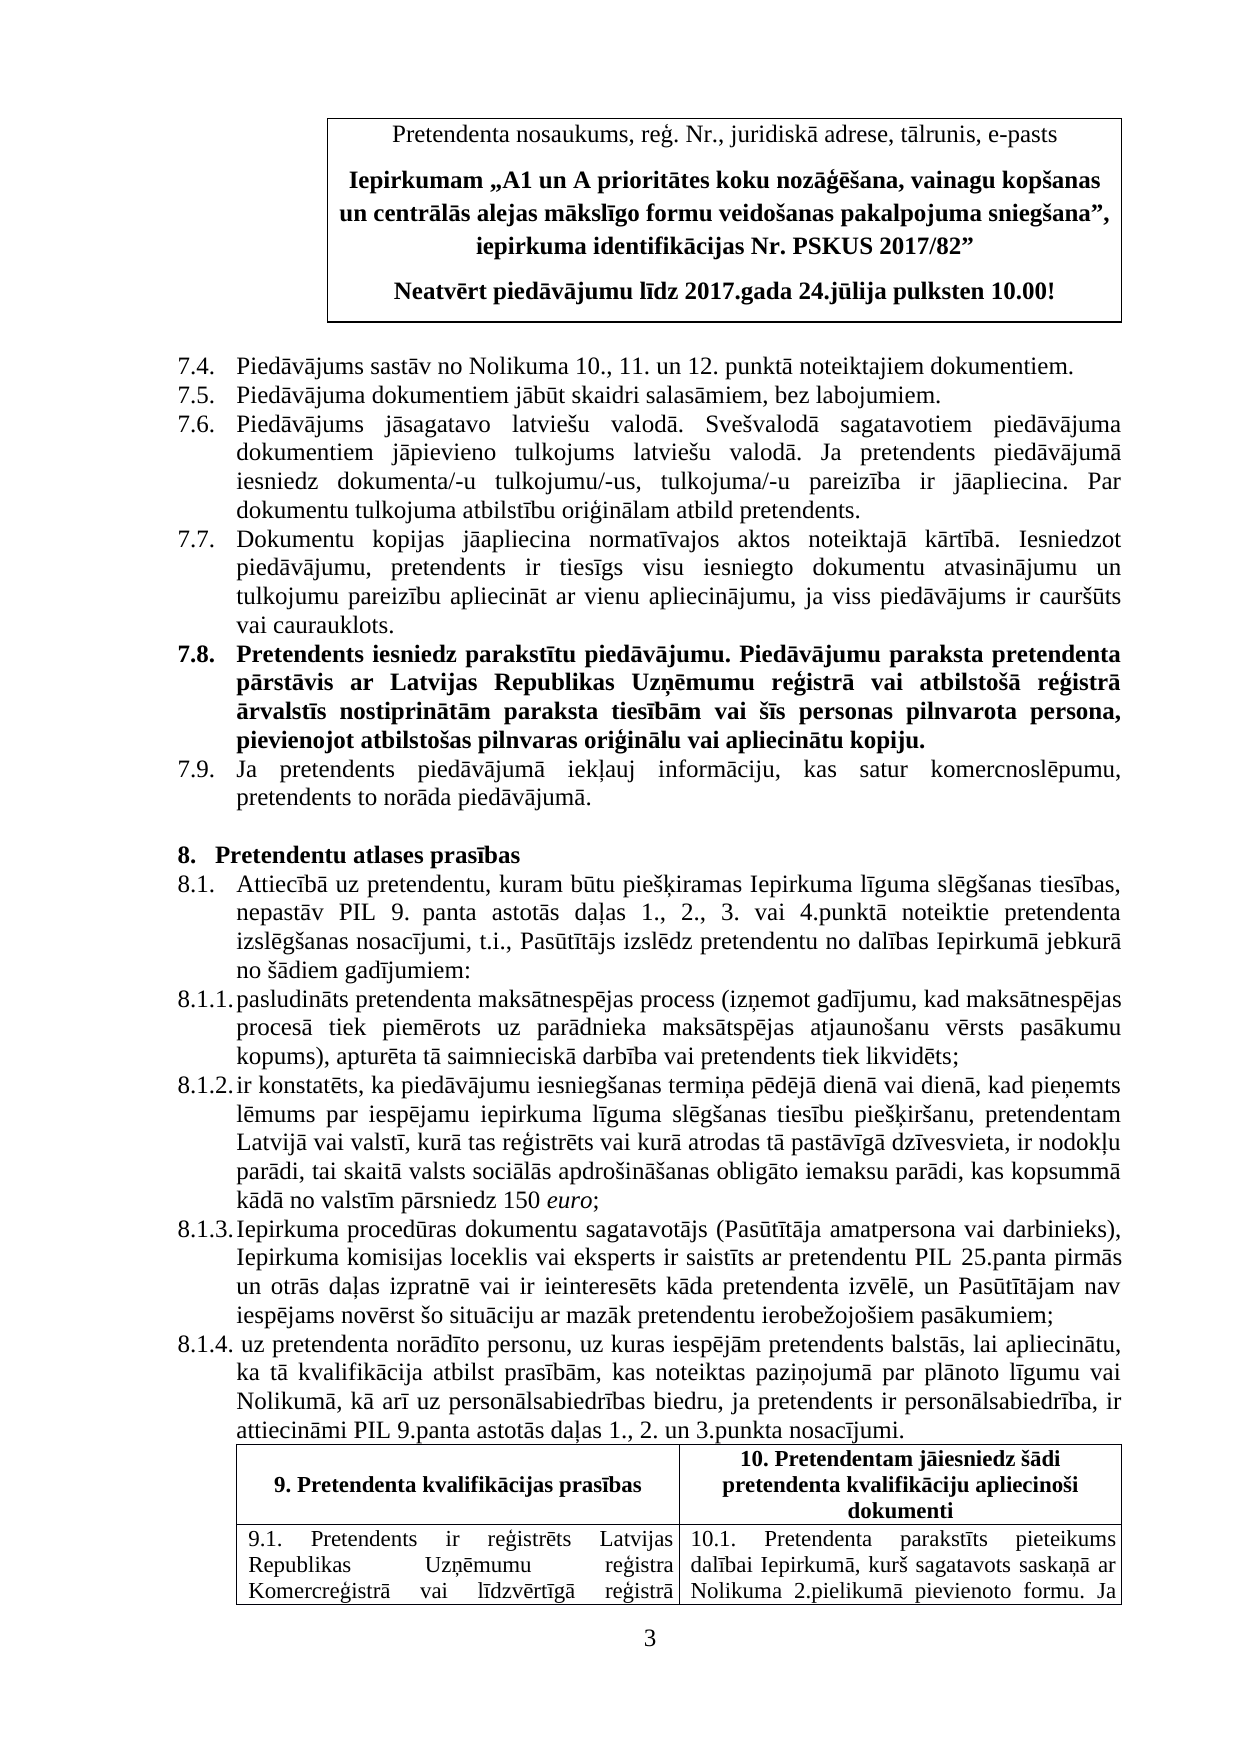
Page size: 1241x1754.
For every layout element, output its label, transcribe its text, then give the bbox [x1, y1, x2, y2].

text 8.1. Attiecībā uz pretendentu, kuram būtu piešķiramas Iepirkuma līguma slēgšanas tiesības, nepastāv PIL 9. panta astotās daļas 1., 2., 3. vai 4.punktā noteiktie pretendenta izslēgšanas nosacījumi, t.i., Pasūtītājs izslēdz pretendentu no dalības Iepirkumā jebkurā no šādiem gadījumiem: [177, 869, 1122, 984]
list Ja pretendents piedāvājumā iekļauj informāciju, kas satur komercnoslēpumu, pretendents to norāda piedāvājumā. [177, 754, 1122, 811]
text 8.1.1. pasludināts pretendenta maksātnespējas process (izņemot gadījumu, kad maksātnespējas procesā tiek piemērots uz parādnieka maksātspējas atjaunošanu vērsts pasākumu kopums), apturēta tā saimnieciskā darbība vai pretendents tiek likvidēts; [177, 984, 1122, 1070]
text 8.1.2. ir konstatēts, ka piedāvājumu iesniegšanas termiņa pēdējā dienā vai dienā, kad pieņemts lēmums par iespējamu iepirkuma līguma slēgšanas tiesību piešķiršanu, pretendentam Latvijā vai valstī, kurā tas reģistrēts vai kurā atrodas tā pastāvīgā dzīvesvieta, ir nodokļu parādi, tai skaitā valsts sociālās apdrošināšanas obligāto iemaksu parādi, kas kopsummā kādā no valstīm pārsniedz 150 euro; [177, 1070, 1122, 1214]
list Dokumentu kopijas jāapliecina normatīvajos aktos noteiktajā kārtībā. Iesniedzot piedāvājumu, pretendents ir tiesīgs visu iesniegto dokumentu atvasinājumu un tulkojumu pareizību apliecināt ar vienu apliecinājumu, ja viss piedāvājums ir cauršūts vai caurauklots. [177, 524, 1122, 639]
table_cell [237, 1525, 679, 1604]
list Piedāvājums sastāv no Nolikuma 10., 11. un 12. punktā noteiktajiem dokumentiem. [177, 351, 1122, 380]
text 8.1.3. Iepirkuma procedūras dokumentu sagatavotājs (Pasūtītāja amatpersona vai darbinieks), Iepirkuma komisijas loceklis vai eksperts ir saistīts ar pretendentu PIL 25.panta pirmās un otrās daļas izpratnē vai ir ieinteresēts kāda pretendenta izvēlē, un Pasūtītājam nav iespējams novērst šo situāciju ar mazāk pretendentu ierobežojošiem pasākumiem; [177, 1214, 1122, 1329]
list Pretendentu atlases prasības [177, 840, 1122, 869]
list Piedāvājuma dokumentiem jābūt skaidri salasāmiem, bez labojumiem. [177, 380, 1122, 409]
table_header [328, 119, 1121, 321]
text 8.1.4. uz pretendenta norādīto personu, uz kuras iespējām pretendents balstās, lai apliecinātu, ka tā kvalifikācija atbilst prasībām, kas noteiktas paziņojumā par plānoto līgumu vai Nolikumā, kā arī uz personālsabiedrības biedru, ja pretendents ir personālsabiedrība, ir attiecināmi PIL 9.panta astotās daļas 1., 2. un 3.punkta nosacījumi. [177, 1329, 1122, 1444]
table_header 9. Pretendenta kvalifikācijas prasības [237, 1445, 679, 1524]
list Pretendents iesniedz parakstītu piedāvājumu. Piedāvājumu paraksta pretendenta pārstāvis ar Latvijas Republikas Uzņēmumu reģistrā vai atbilstošā reģistrā ārvalstīs nostiprinātām paraksta tiesībām vai šīs personas pilnvarota persona, pievienojot atbilstošas pilnvaras oriģinālu vai apliecinātu kopiju. [177, 639, 1122, 754]
list Piedāvājums jāsagatavo latviešu valodā. Svešvalodā sagatavotiem piedāvājuma dokumentiem jāpievieno tulkojums latviešu valodā. Ja pretendents piedāvājumā iesniedz dokumenta/-u tulkojumu/-us, tulkojuma/-u pareizība ir jāapliecina. Par dokumentu tulkojuma atbilstību oriģinālam atbild pretendents. [177, 409, 1122, 524]
table_header 10. Pretendentam jāiesniedz šādi pretendenta kvalifikāciju apliecinoši dokumenti [680, 1445, 1121, 1524]
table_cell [680, 1525, 1121, 1604]
